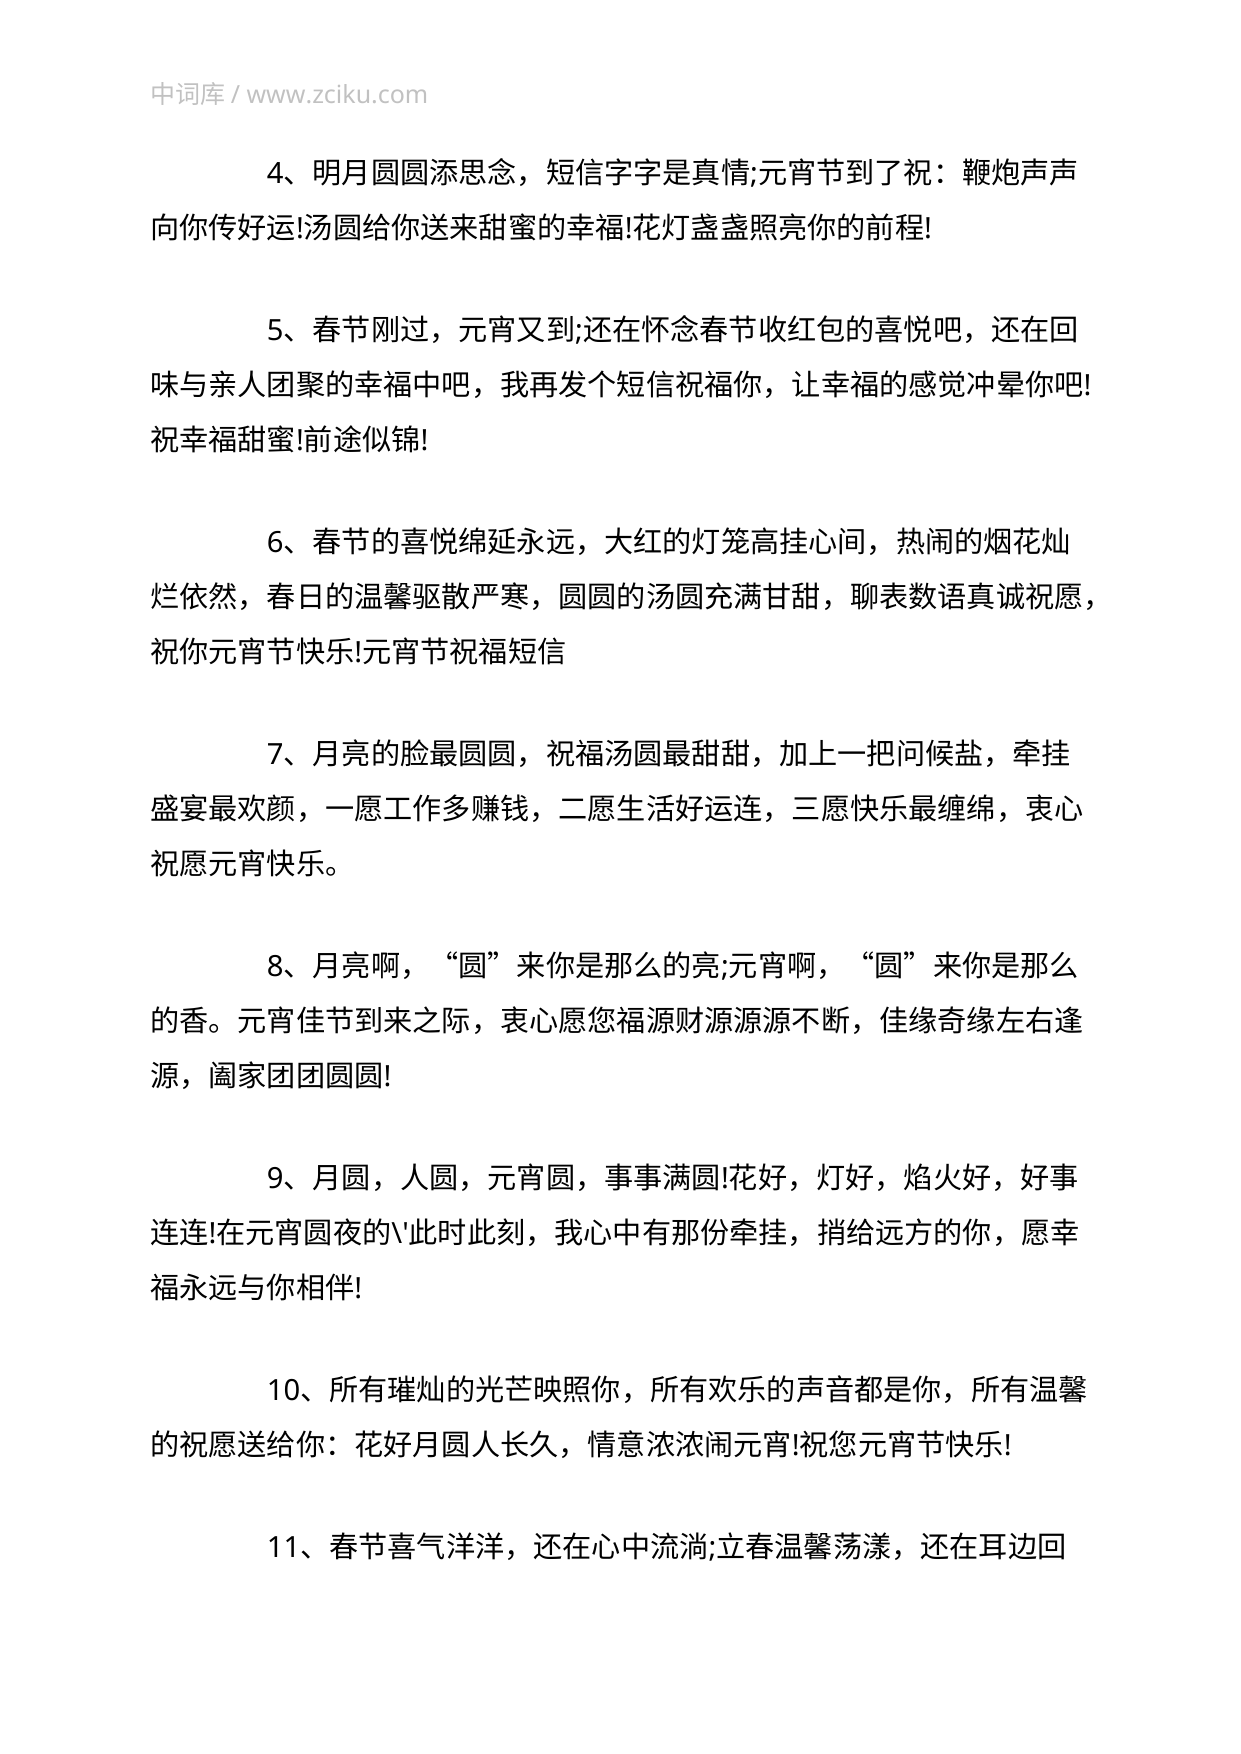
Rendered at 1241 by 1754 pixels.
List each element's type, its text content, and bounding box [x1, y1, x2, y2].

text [150, 1523, 1090, 1566]
text 6、春节的喜悦绵延永远，大红的灯笼高挂心间，热闹的烟花灿烂依然，春日的温馨驱散严寒，圆圆的汤圆充满甘甜，聊表数语真诚祝愿，祝你元宵节快乐!元宵节祝福短信 [150, 519, 1090, 671]
text 7、月亮的脸最圆圆，祝福汤圆最甜甜，加上一把问候盐，牵挂盛宴最欢颜，一愿工作多赚钱，二愿生活好运连，三愿快乐最缠绵，衷心祝愿元宵快乐。 [150, 731, 1090, 883]
text 4、明月圆圆添思念，短信字字是真情;元宵节到了祝：鞭炮声声向你传好运!汤圆给你送来甜蜜的幸福!花灯盏盏照亮你的前程! [150, 150, 1090, 247]
text 9、月圆，人圆，元宵圆，事事满圆!花好，灯好，焰火好，好事连连!在元宵圆夜的\'此时此刻，我心中有那份牵挂，捎给远方的你，愿幸福永远与你相伴! [150, 1154, 1090, 1307]
text 8、月亮啊，“圆”来你是那么的亮;元宵啊，“圆”来你是那么的香。元宵佳节到来之际，衷心愿您福源财源源源不断，佳缘奇缘左右逢源，阖家团团圆圆! [150, 942, 1090, 1095]
text 10、所有璀灿的光芒映照你，所有欢乐的声音都是你，所有温馨的祝愿送给你：花好月圆人长久，情意浓浓闹元宵!祝您元宵节快乐! [150, 1366, 1090, 1464]
text 5、春节刚过，元宵又到;还在怀念春节收红包的喜悦吧，还在回味与亲人团聚的幸福中吧，我再发个短信祝福你，让幸福的感觉冲晕你吧!祝幸福甜蜜!前途似锦! [150, 307, 1090, 459]
